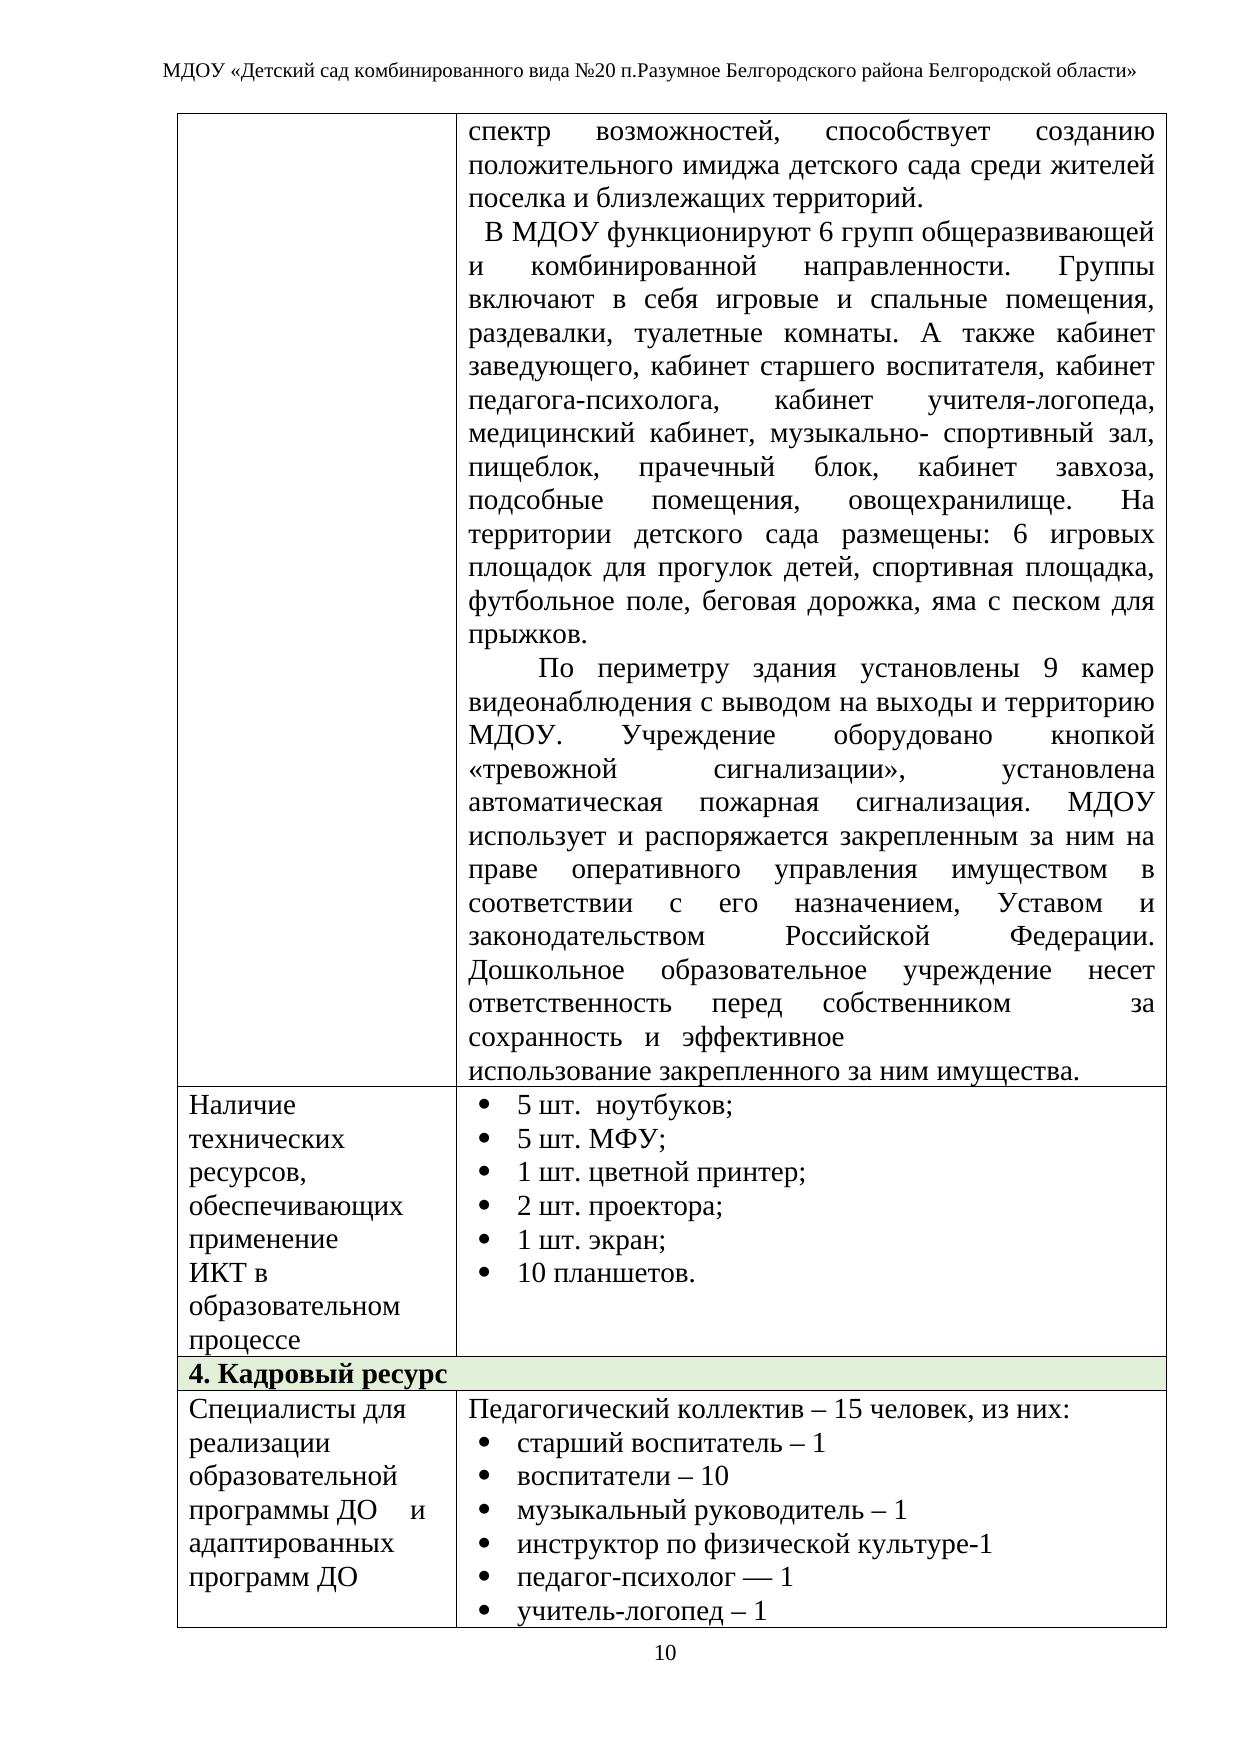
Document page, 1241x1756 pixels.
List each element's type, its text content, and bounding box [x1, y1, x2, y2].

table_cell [457, 114, 1166, 1086]
table_cell 5 шт. ноутбуков; 5 шт. МФУ; 1 шт. цветной принтер; 2 шт. проектора; 1 шт. экран; 10 планшетов. [457, 1087, 1166, 1356]
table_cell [178, 114, 456, 1086]
table_cell Педагогический коллектив – 15 человек, из них: старший воспитатель – 1 воспитатели – 10 музыкальный руководитель – 1 инструктор по физической культуре-1 педагог-психолог — 1 учитель-логопед – 1 [457, 1391, 1166, 1627]
table_cell 4. Кадровый ресурс [178, 1357, 1166, 1390]
table_cell Наличие технических ресурсов, обеспечивающих применение ИКТ в образовательном процессе [178, 1087, 456, 1356]
table_cell Специалисты для реализации образовательной программы ДО и адаптированных программ ДО [178, 1391, 456, 1627]
